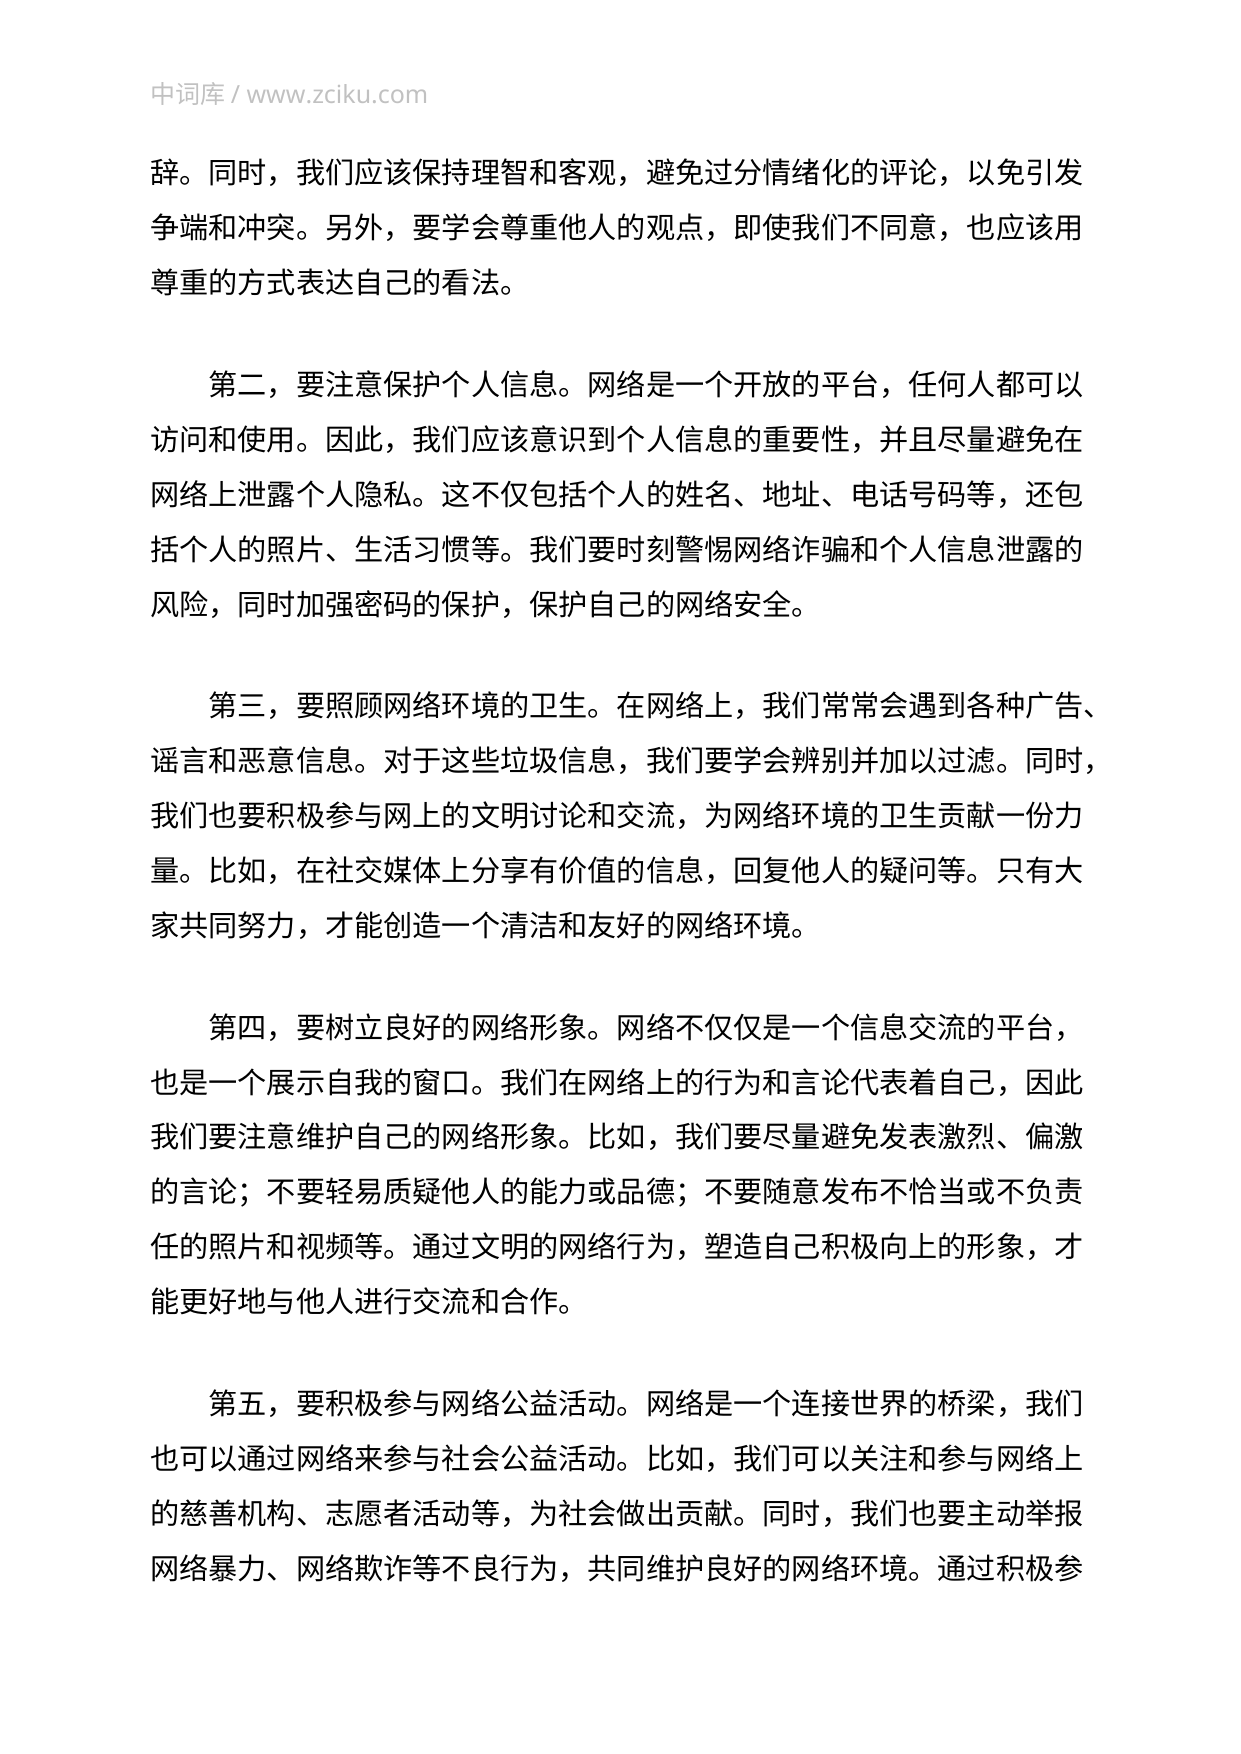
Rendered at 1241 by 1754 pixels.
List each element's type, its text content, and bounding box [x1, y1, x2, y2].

text 第四，要树立良好的网络形象。网络不仅仅是一个信息交流的平台，也是一个展示自我的窗口。我们在网络上的行为和言论代表着自己，因此我们要注意维护自己的网络形象。比如，我们要尽量避免发表激烈、偏激的言论；不要轻易质疑他人的能力或品德；不要随意发布不恰当或不负责任的照片和视频等。通过文明的网络行为，塑造自己积极向上的形象，才能更好地与他人进行交流和合作。 [150, 1004, 1090, 1321]
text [150, 1381, 1090, 1587]
text 第三，要照顾网络环境的卫生。在网络上，我们常常会遇到各种广告、谣言和恶意信息。对于这些垃圾信息，我们要学会辨别并加以过滤。同时，我们也要积极参与网上的文明讨论和交流，为网络环境的卫生贡献一份力量。比如，在社交媒体上分享有价值的信息，回复他人的疑问等。只有大家共同努力，才能创造一个清洁和友好的网络环境。 [150, 683, 1090, 945]
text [150, 150, 1090, 302]
text 第二，要注意保护个人信息。网络是一个开放的平台，任何人都可以访问和使用。因此，我们应该意识到个人信息的重要性，并且尽量避免在网络上泄露个人隐私。这不仅包括个人的姓名、地址、电话号码等，还包括个人的照片、生活习惯等。我们要时刻警惕网络诈骗和个人信息泄露的风险，同时加强密码的保护，保护自己的网络安全。 [150, 362, 1090, 623]
